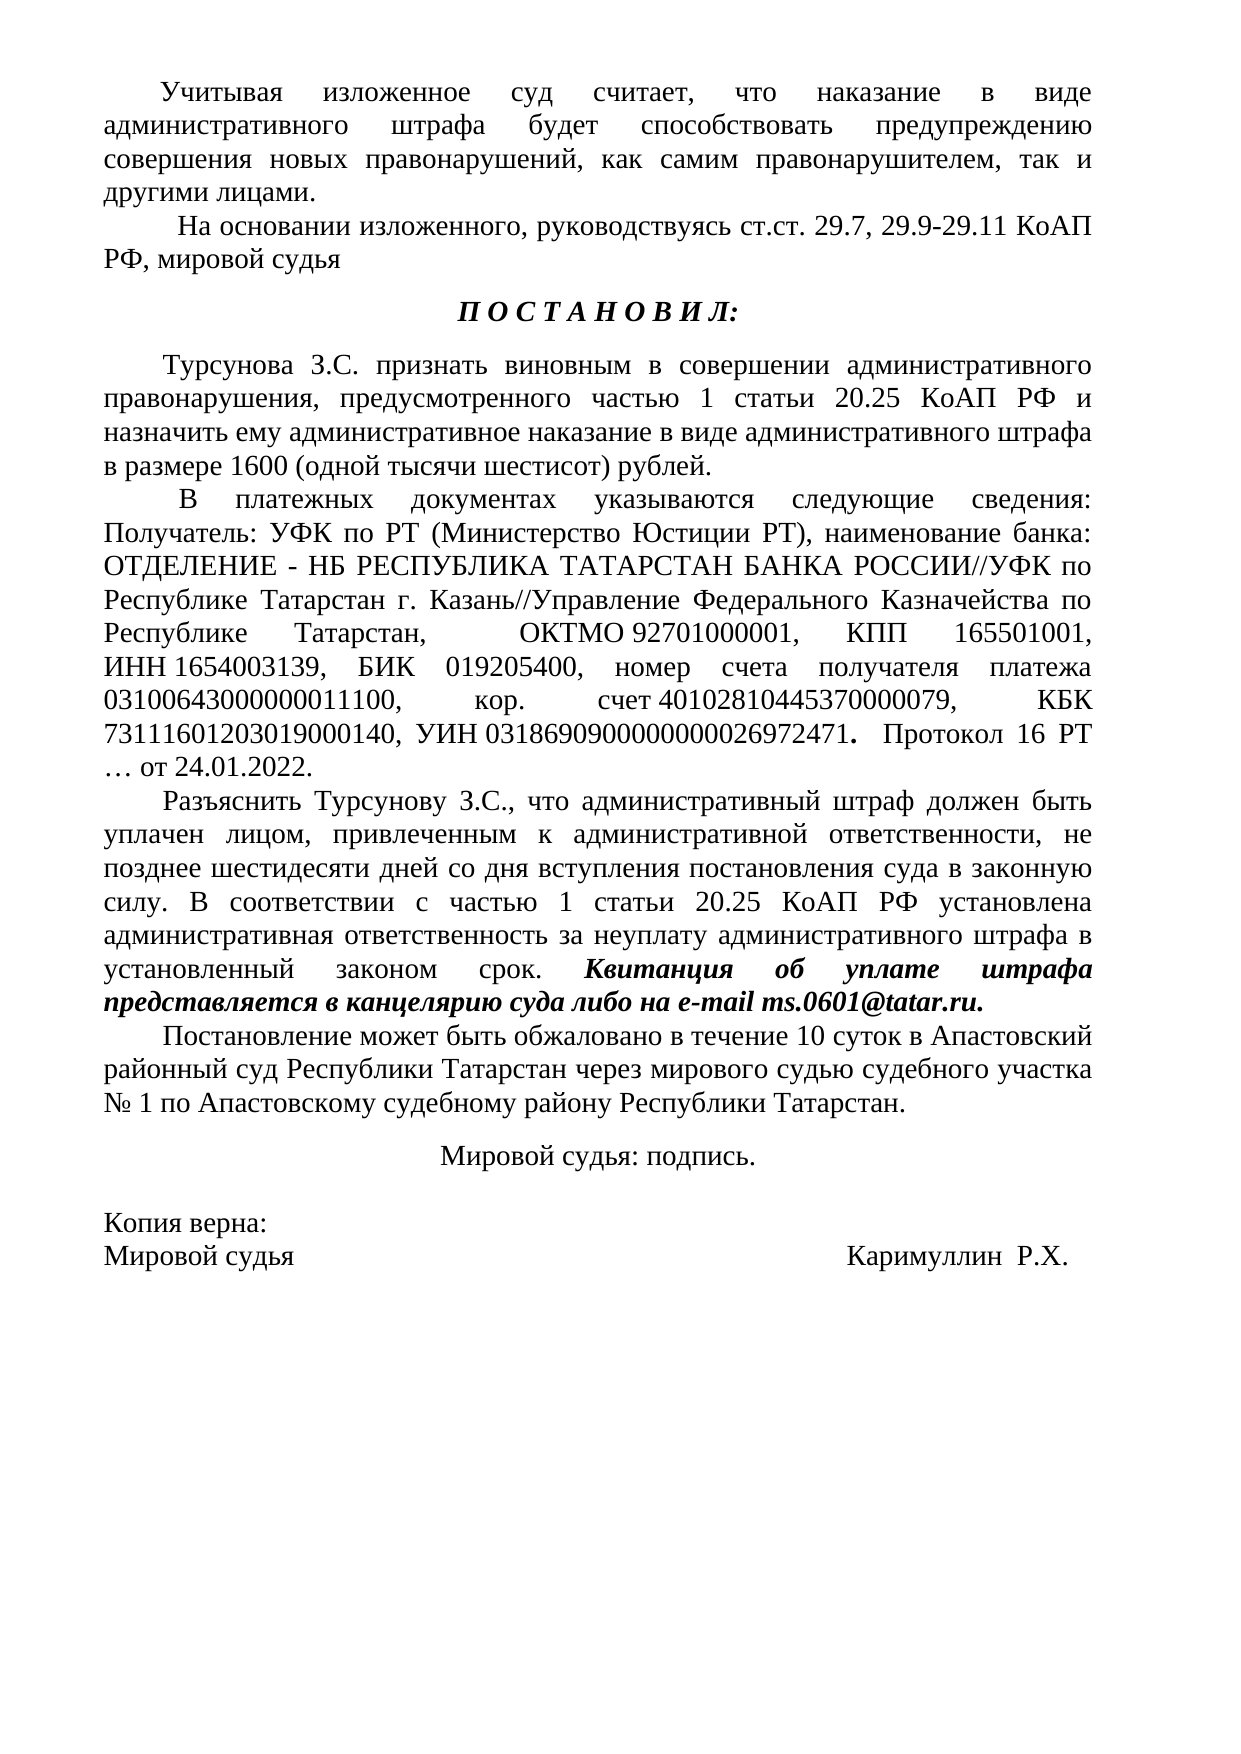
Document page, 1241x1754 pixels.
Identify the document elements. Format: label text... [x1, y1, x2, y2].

text Турсунова З.С. признать виновным в совершении административного правонарушения, предусмотренного частью 1 статьи 20.25 КоАП РФ и назначить ему административное наказание в виде административного штрафа в размере 1600 (одной тысячи шестисот) рублей. [103, 347, 1093, 481]
text Учитывая изложенное суд считает, что наказание в виде административного штрафа будет способствовать предупреждению совершения новых правонарушений, как самим правонарушителем, так и другими лицами. [103, 74, 1093, 208]
text Мировой судья: подпись. [103, 1138, 1093, 1171]
text П О С Т А Н О В И Л: [103, 294, 1093, 328]
text На основании изложенного, руководствуясь ст.ст. 29.7, 29.9-29.11 КоАП РФ, мировой судья [103, 208, 1093, 275]
text Постановление может быть обжаловано в течение 10 суток в Апастовский районный суд Республики Татарстан через мирового судью судебного участка № 1 по Апастовскому судебному району Республики Татарстан. [103, 1018, 1093, 1118]
text Разъяснить Турсунову З.С., что административный штраф должен быть уплачен лицом, привлеченным к административной ответственности, не позднее шестидесяти дней со дня вступления постановления суда в законную силу. В соответствии с частью 1 статьи 20.25 КоАП РФ установлена административная ответственность за неуплату административного штрафа в установленный законом срок. Квитанция об уплате штрафа представляется в канцелярию суда либо на e-mail ms.0601@tatar.ru. [103, 783, 1093, 1018]
text Мировой судья Каримуллин Р.Х. [103, 1238, 1093, 1272]
text Копия верна: [103, 1205, 1093, 1238]
text В платежных документах указываются следующие сведения: Получатель: УФК по РТ (Министерство Юстиции РТ), наименование банка: ОТДЕЛЕНИЕ - НБ РЕСПУБЛИКА ТАТАРСТАН БАНКА РОССИИ//УФК по Республике Татарстан г. Казань//Управление Федерального Казначейства по Республике Татарстан, ОКТМО 92701000001, КПП 165501001, ИНН 1654003139, БИК 019205400, номер счета получателя платежа 03100643000000011100, кор. счет 40102810445370000079, КБК 73111601203019000140, УИН 0318690900000000026972471. Протокол 16 РТ … от 24.01.2022. [103, 481, 1092, 783]
